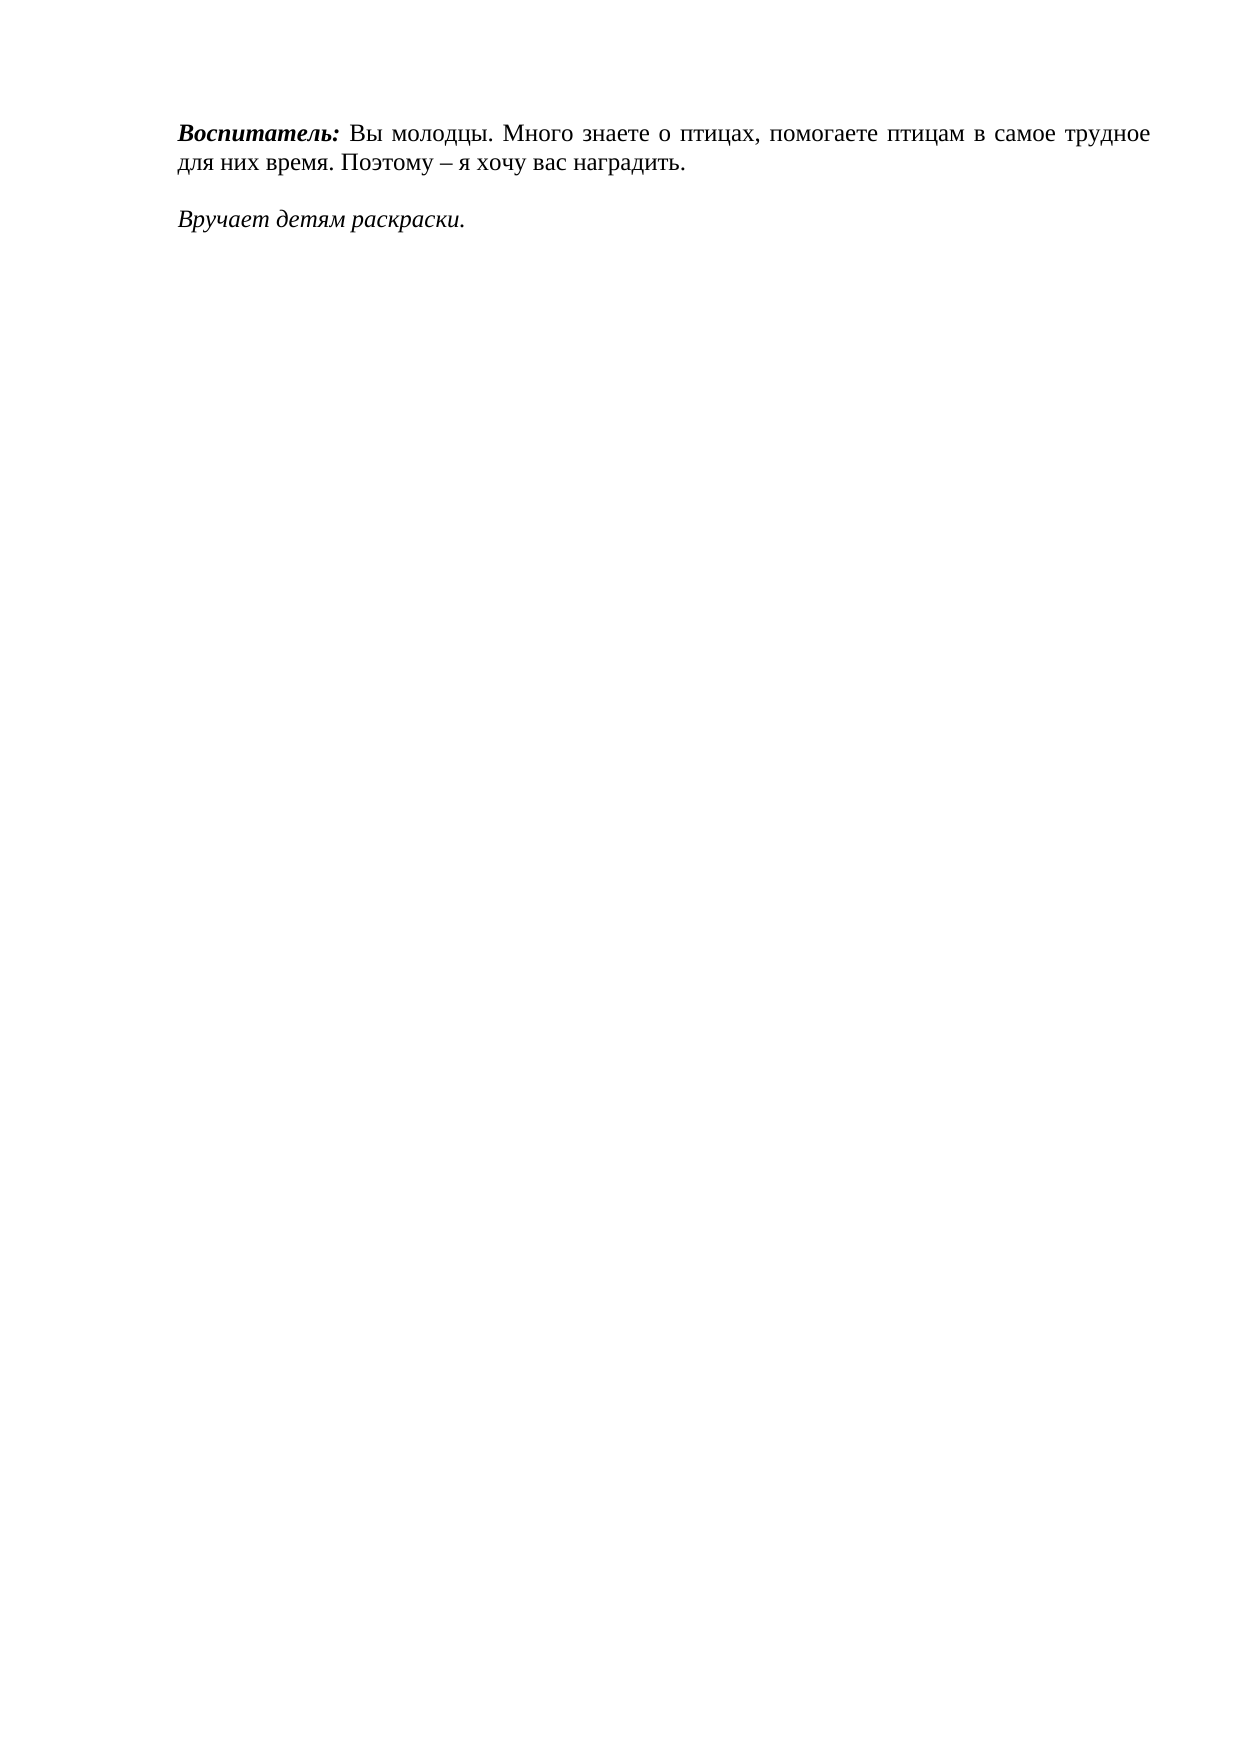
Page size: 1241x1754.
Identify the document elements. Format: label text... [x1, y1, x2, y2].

text Воспитатель: Вы молодцы. Много знаете о птицах, помогаете птицам в самое трудное для них время. Поэтому – я хочу вас наградить. [177, 118, 1152, 176]
text Вручает детям раскраски. [177, 204, 1152, 233]
